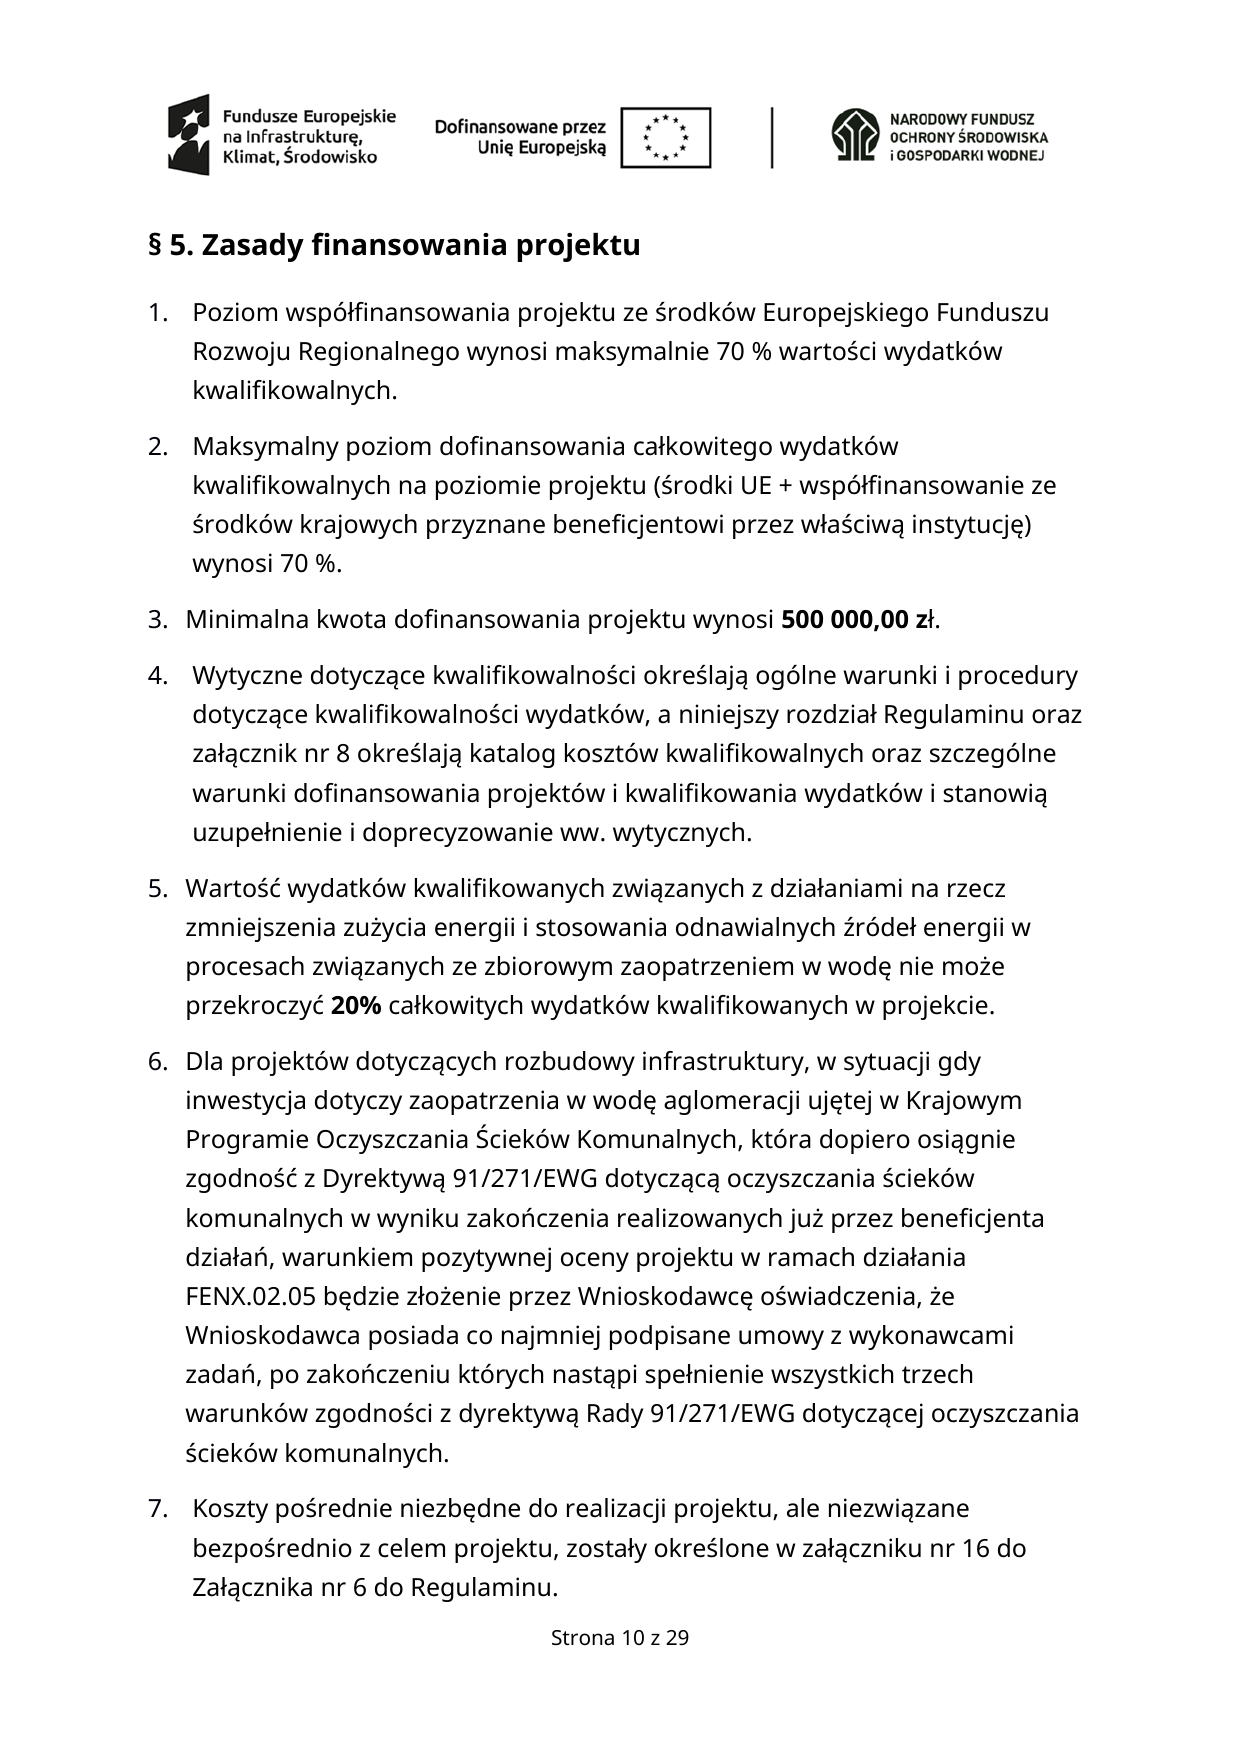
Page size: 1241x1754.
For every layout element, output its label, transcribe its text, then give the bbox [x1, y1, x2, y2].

picture [148, 73, 1092, 196]
list Poziom współfinansowania projektu ze środków Europejskiego Funduszu Rozwoju Regionalnego wynosi maksymalnie 70 % wartości wydatków kwalifikowalnych. [148, 294, 1092, 407]
list Maksymalny poziom dofinansowania całkowitego wydatków kwalifikowalnych na poziomie projektu (środki UE + współfinansowanie ze środków krajowych przyznane beneficjentowi przez właściwą instytucję) wynosi 70 %. [148, 429, 1092, 580]
list Wartość wydatków kwalifikowanych związanych z działaniami na rzecz zmniejszenia zużycia energii i stosowania odnawialnych źródeł energii w procesach związanych ze zbiorowym zaopatrzeniem w wodę nie może przekroczyć 20% całkowitych wydatków kwalifikowanych w projekcie. [148, 870, 1092, 1022]
list Koszty pośrednie niezbędne do realizacji projektu, ale niezwiązane bezpośrednio z celem projektu, zostały określone w załączniku nr 16 do Załącznika nr 6 do Regulaminu. [148, 1491, 1092, 1603]
list Dla projektów dotyczących rozbudowy infrastruktury, w sytuacji gdy inwestycja dotyczy zaopatrzenia w wodę aglomeracji ujętej w Krajowym Programie Oczyszczania Ścieków Komunalnych, która dopiero osiągnie zgodność z Dyrektywą 91/271/EWG dotyczącą oczyszczania ścieków komunalnych w wyniku zakończenia realizowanych już przez beneficjenta działań, warunkiem pozytywnej oceny projektu w ramach działania FENX.02.05 będzie złożenie przez Wnioskodawcę oświadczenia, że Wnioskodawca posiada co najmniej podpisane umowy z wykonawcami zadań, po zakończeniu których nastąpi spełnienie wszystkich trzech warunków zgodności z dyrektywą Rady 91/271/EWG dotyczącej oczyszczania ścieków komunalnych. [148, 1044, 1092, 1469]
subtitle § 5. Zasady finansowania projektu [148, 224, 1092, 263]
list Minimalna kwota dofinansowania projektu wynosi 500 000,00 zł. [148, 602, 1092, 636]
list Wytyczne dotyczące kwalifikowalności określają ogólne warunki i procedury dotyczące kwalifikowalności wydatków, a niniejszy rozdział Regulaminu oraz załącznik nr 8 określają katalog kosztów kwalifikowalnych oraz szczególne warunki dofinansowania projektów i kwalifikowania wydatków i stanowią uzupełnienie i doprecyzowanie ww. wytycznych. [148, 658, 1092, 848]
